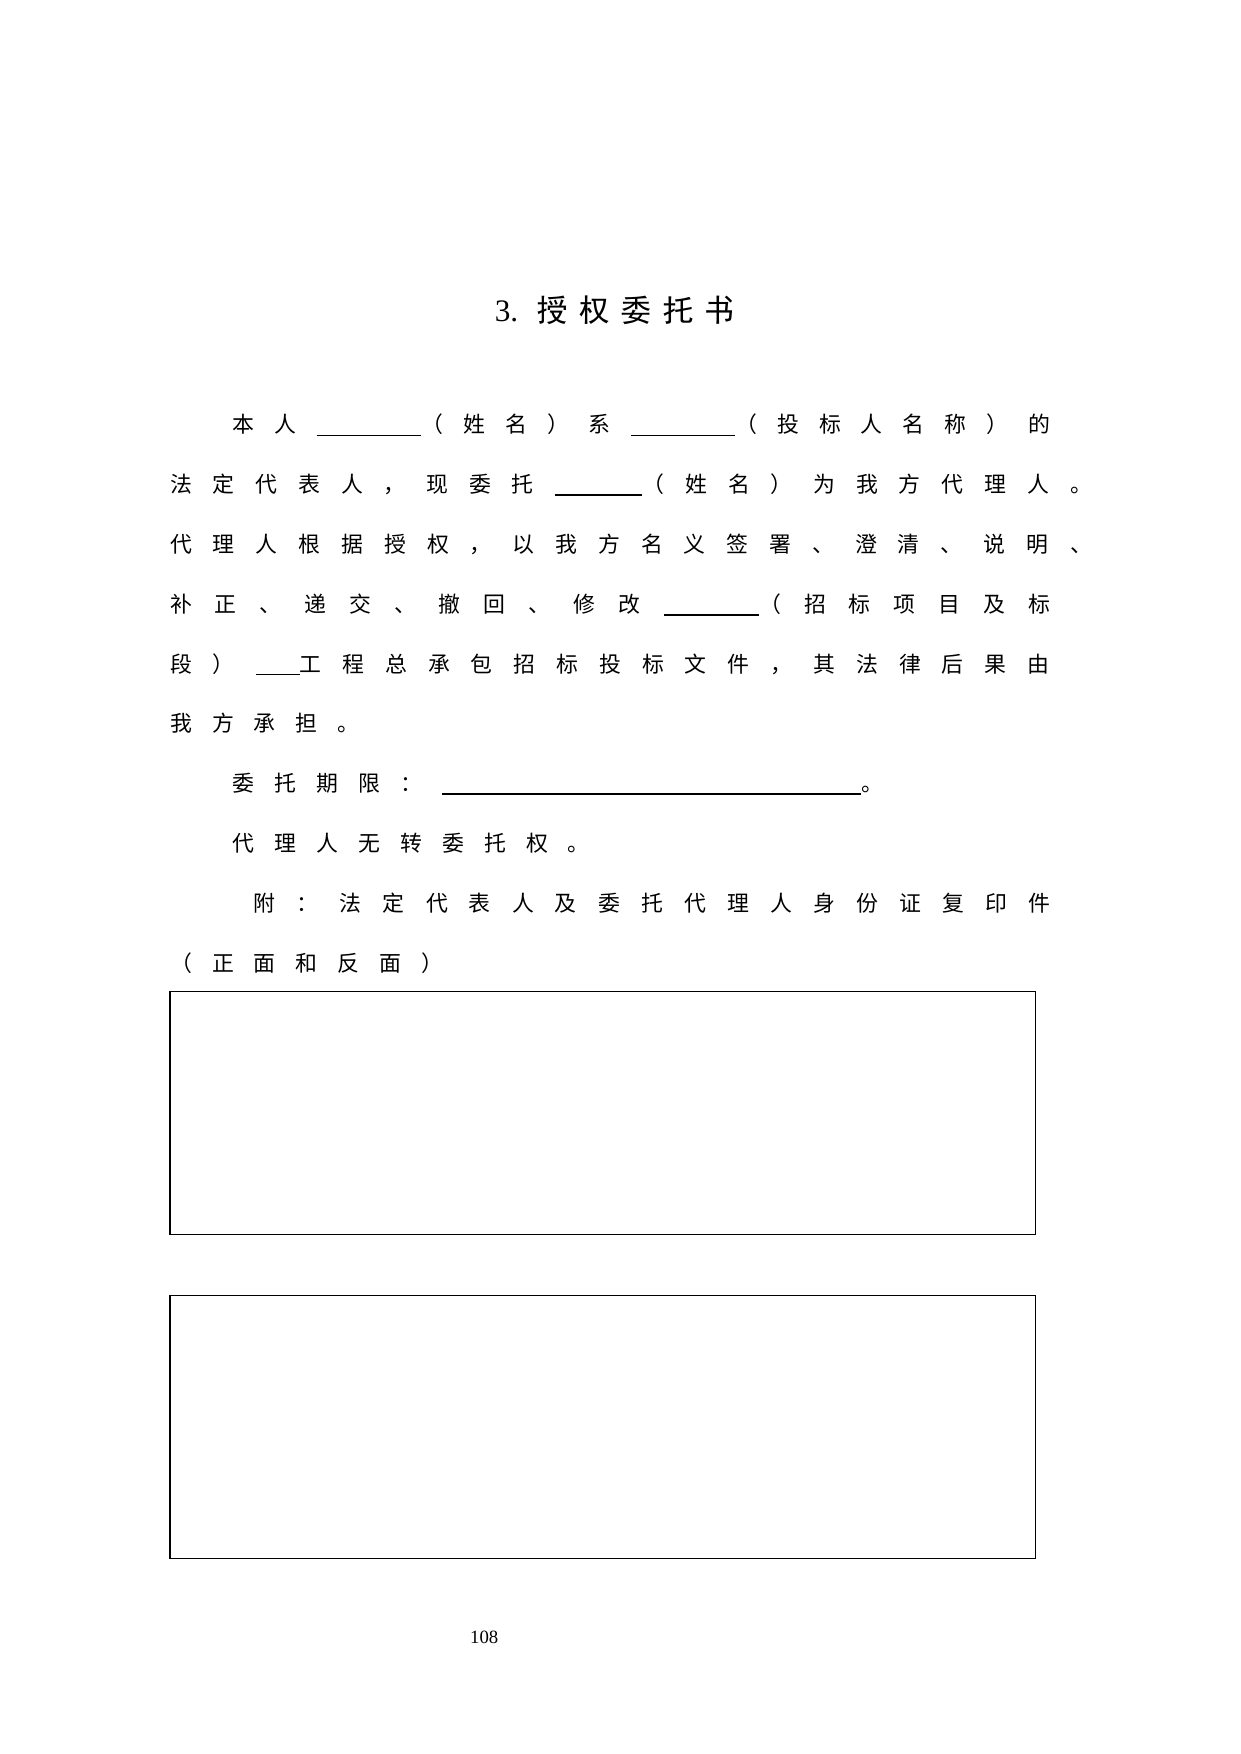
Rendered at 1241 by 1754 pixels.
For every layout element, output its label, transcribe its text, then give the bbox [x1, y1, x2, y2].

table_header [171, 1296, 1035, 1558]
text 委托期限： 。 [170, 752, 1070, 812]
text 附：法定代表人及委托代理人身份证复印件（正面和反面） [170, 872, 1070, 991]
text 代理人无转委托权。 [170, 812, 1070, 872]
subtitle 3.授权委托书 [170, 279, 1070, 339]
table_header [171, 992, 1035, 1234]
text 本人 （姓名）系 （投标人名称）的法定代表人，现委托 （姓名）为我方代理人。代理人根据授权，以我方名义签署、澄清、说明、补正、递交、撤回、修改 （招标项目及标段） 工程总承包招标投标文件，其法律后果由我方承担。 [170, 393, 1070, 752]
